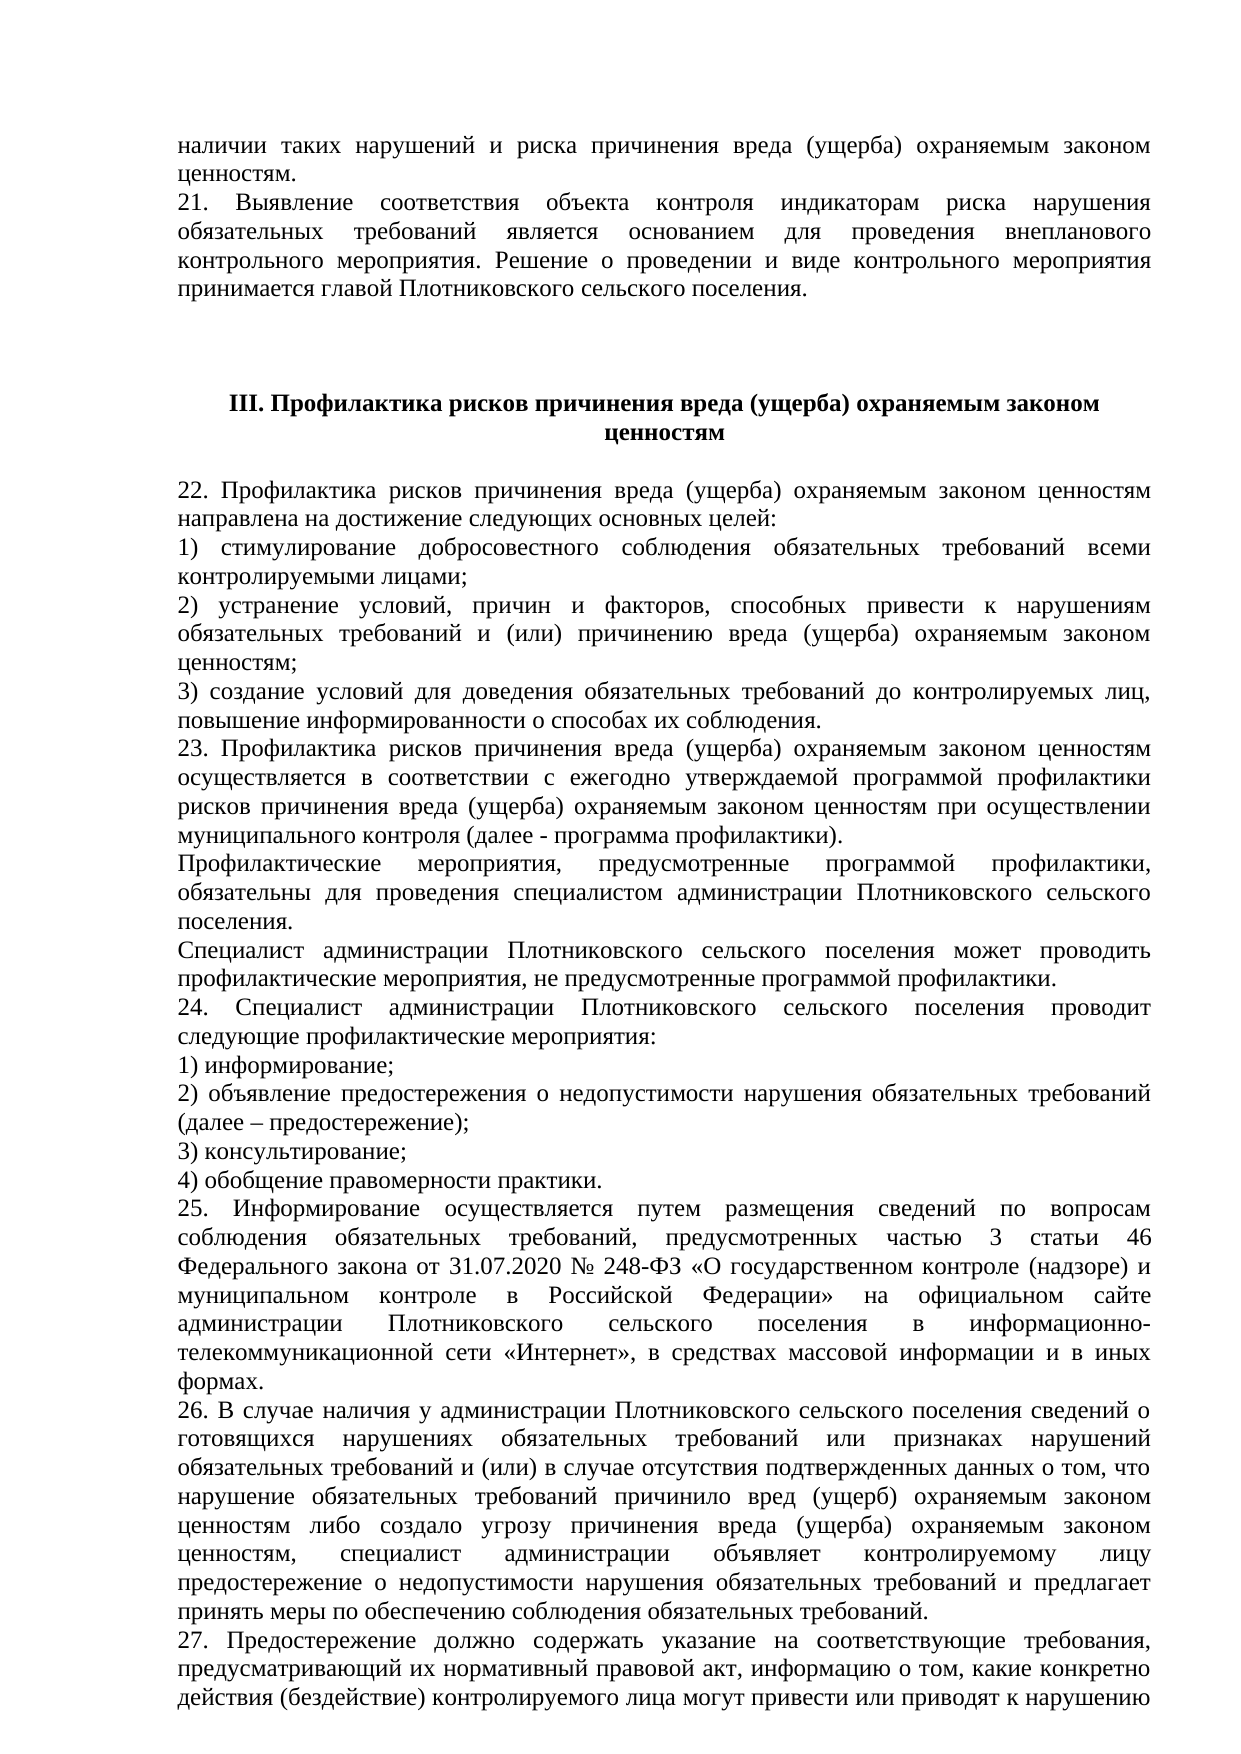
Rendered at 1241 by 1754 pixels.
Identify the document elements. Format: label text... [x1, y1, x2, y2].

text 20. Индикаторы риска нарушения обязательных требований сами по себе не являются нарушениями таких требований, но с высокой степенью вероятности свидетельствуют о наличии таких нарушений и риска причинения вреда (ущерба) охраняемым законом ценностям. [177, 158, 1152, 187]
text III. Профилактика рисков причинения вреда (ущерба) охраняемым законом ценностям [177, 388, 1152, 446]
text 26. В случае наличия у администрации Плотниковского сельского поселения сведений о готовящихся нарушениях обязательных требований или признаках нарушений обязательных требований и (или) в случае отсутствия подтвержденных данных о том, что нарушение обязательных требований причинило вред (ущерб) охраняемым законом ценностям либо создало угрозу причинения вреда (ущерба) охраняемым законом ценностям, специалист администрации объявляет контролируемому лицу предостережение о недопустимости нарушения обязательных требований и предлагает принять меры по обеспечению соблюдения обязательных требований. [177, 1395, 1152, 1625]
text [177, 1625, 1152, 1711]
text 23. Профилактика рисков причинения вреда (ущерба) охраняемым законом ценностям осуществляется в соответствии с ежегодно утверждаемой программой профилактики рисков причинения вреда (ущерба) охраняемым законом ценностям при осуществлении муниципального контроля (далее - программа профилактики). [177, 733, 1152, 848]
text 1) информирование; [177, 1050, 1152, 1078]
text 22. Профилактика рисков причинения вреда (ущерба) охраняемым законом ценностям направлена на достижение следующих основных целей: [177, 475, 1152, 532]
text Профилактические мероприятия, предусмотренные программой профилактики, обязательны для проведения специалистом администрации Плотниковского сельского поселения. [177, 848, 1152, 935]
text 25. Информирование осуществляется путем размещения сведений по вопросам соблюдения обязательных требований, предусмотренных частью 3 статьи 46 Федерального закона от 31.07.2020 № 248-ФЗ «О государственном контроле (надзоре) и муниципальном контроле в Российской Федерации» на официальном сайте администрации Плотниковского сельского поселения в информационно-телекоммуникационной сети «Интернет», в средствах массовой информации и в иных формах. [177, 1193, 1152, 1395]
text 24. Специалист администрации Плотниковского сельского поселения проводит следующие профилактические мероприятия: [177, 992, 1152, 1050]
text 2) устранение условий, причин и факторов, способных привести к нарушениям обязательных требований и (или) причинению вреда (ущерба) охраняемым законом ценностям; [177, 590, 1152, 676]
text 1) стимулирование добросовестного соблюдения обязательных требований всеми контролируемыми лицами; [177, 532, 1152, 590]
text 3) консультирование; [177, 1136, 1152, 1165]
text Специалист администрации Плотниковского сельского поселения может проводить профилактические мероприятия, не предусмотренные программой профилактики. [177, 935, 1152, 992]
text 21. Выявление соответствия объекта контроля индикаторам риска нарушения обязательных требований является основанием для проведения внепланового контрольного мероприятия. Решение о проведении и виде контрольного мероприятия принимается главой Плотниковского сельского поселения. [177, 187, 1152, 302]
text 4) обобщение правомерности практики. [177, 1165, 1152, 1193]
text 3) создание условий для доведения обязательных требований до контролируемых лиц, повышение информированности о способах их соблюдения. [177, 676, 1152, 733]
text 2) объявление предостережения о недопустимости нарушения обязательных требований (далее – предостережение); [177, 1078, 1152, 1136]
